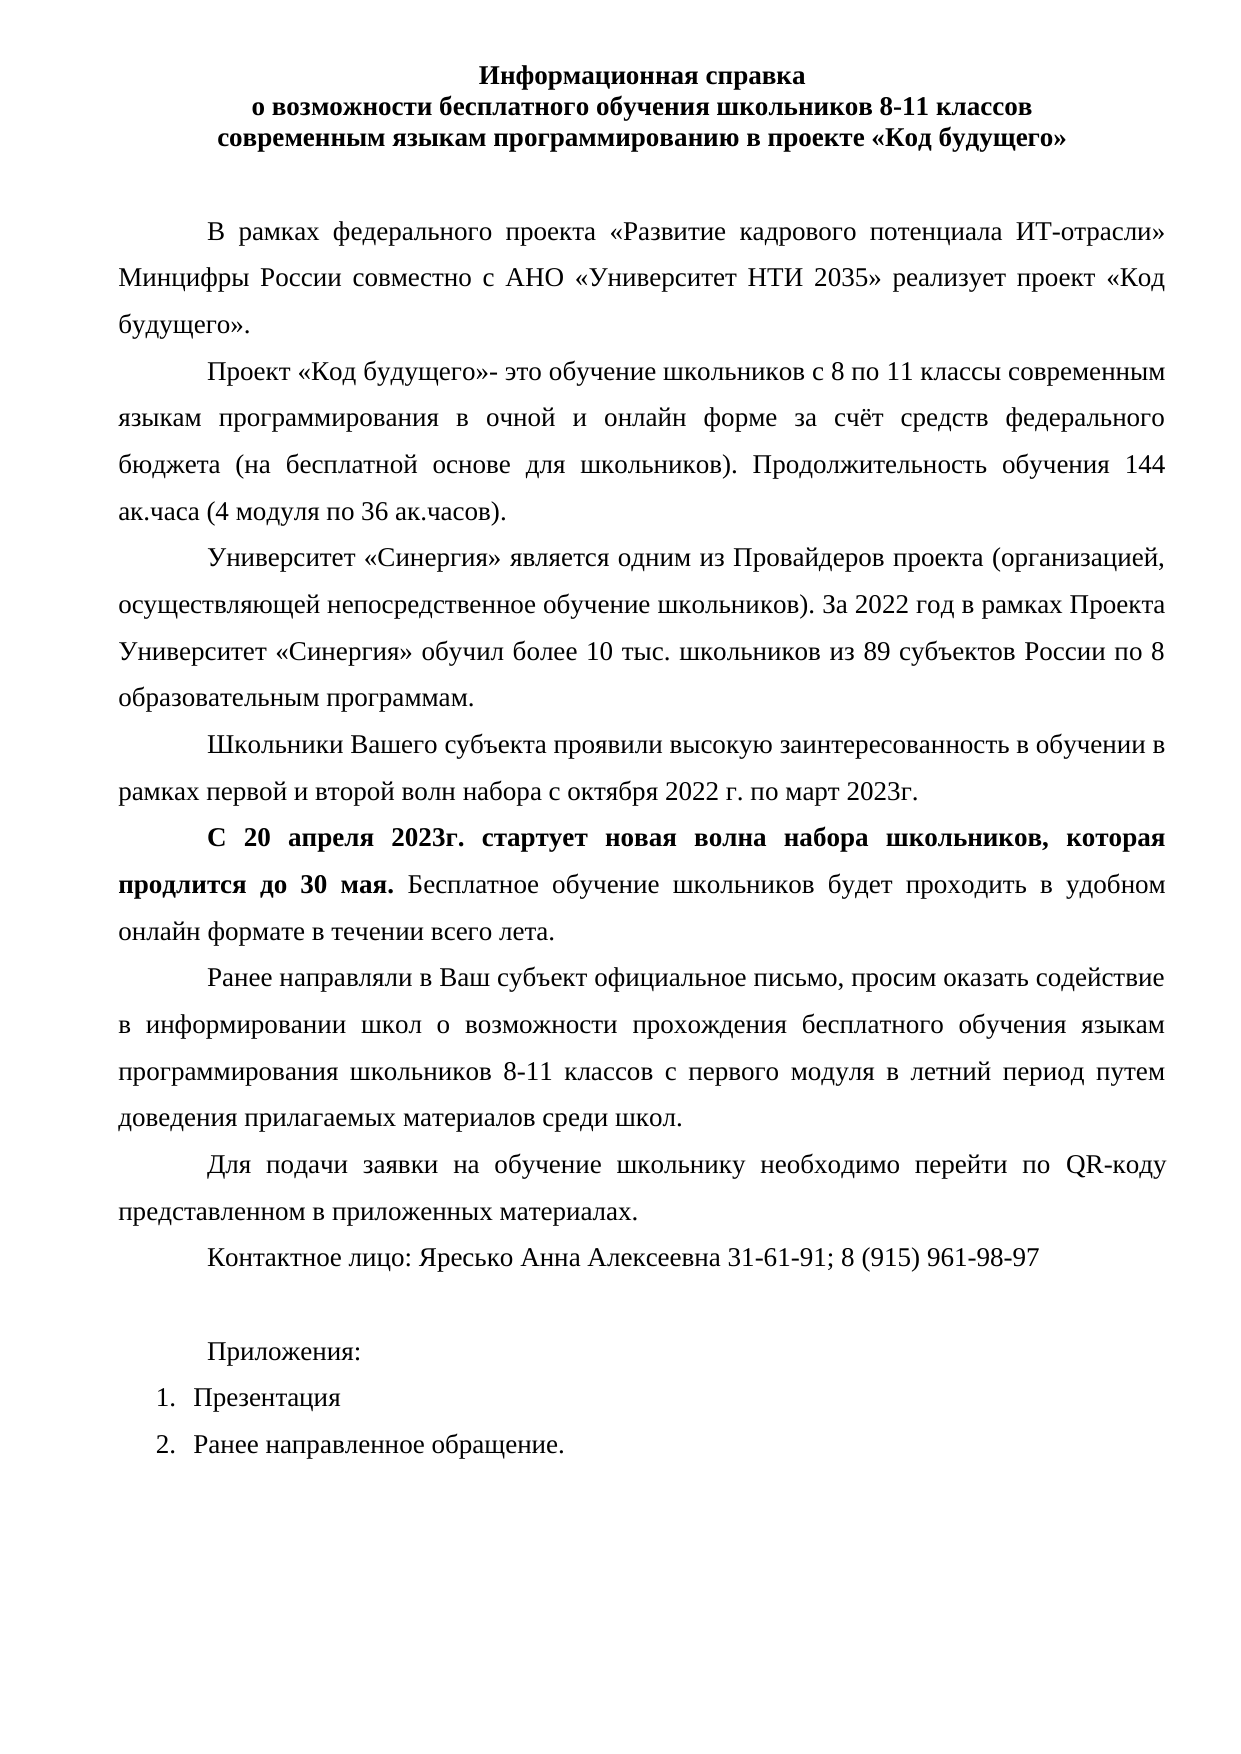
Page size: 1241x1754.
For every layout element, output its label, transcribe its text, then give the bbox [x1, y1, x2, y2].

text Приложения: [118, 1335, 1166, 1366]
text Школьники Вашего субъекта проявили высокую заинтересованность в обучении в рамках первой и второй волн набора с октября 2022 г. по март 2023г. [118, 728, 1166, 806]
text В рамках федерального проекта «Развитие кадрового потенциала ИТ-отрасли» Минцифры России совместно с АНО «Университет НТИ 2035» реализует проект «Код будущего». [118, 215, 1166, 339]
text Ранее направляли в Ваш субъект официальное письмо, просим оказать содействие в информировании школ о возможности прохождения бесплатного обучения языкам программирования школьников 8-11 классов с первого модуля в летний период путем доведения прилагаемых материалов среди школ. [118, 962, 1166, 1133]
text Контактное лицо: Яресько Анна Алексеевна 31-61-91; 8 (915) 961-98-97 [118, 1242, 1166, 1273]
text Проект «Код будущего»- это обучение школьников с 8 по 11 классы современным языкам программирования в очной и онлайн форме за счёт средств федерального бюджета (на бесплатной основе для школьников). Продолжительность обучения 144 ак.часа (4 модуля по 36 ак.часов). [118, 355, 1166, 526]
text Информационная справка [177, 59, 1107, 90]
list Ранее направленное обращение. [156, 1428, 1166, 1459]
text о возможности бесплатного обучения школьников 8-11 классов современным языкам программированию в проекте «Код будущего» [177, 90, 1107, 153]
text Для подачи заявки на обучение школьнику необходимо перейти по QR-коду представленном в приложенных материалах. [118, 1148, 1166, 1226]
text С 20 апреля 2023г. стартует новая волна набора школьников, которая продлится до 30 мая. Бесплатное обучение школьников будет проходить в удобном онлайн формате в течении всего лета. [118, 822, 1166, 946]
text Университет «Синергия» является одним из Провайдеров проекта (организацией, осуществляющей непосредственное обучение школьников). За 2022 год в рамках Проекта Университет «Синергия» обучил более 10 тыс. школьников из 89 субъектов России по 8 образовательным программам. [118, 542, 1166, 713]
list Презентация [156, 1382, 1166, 1413]
